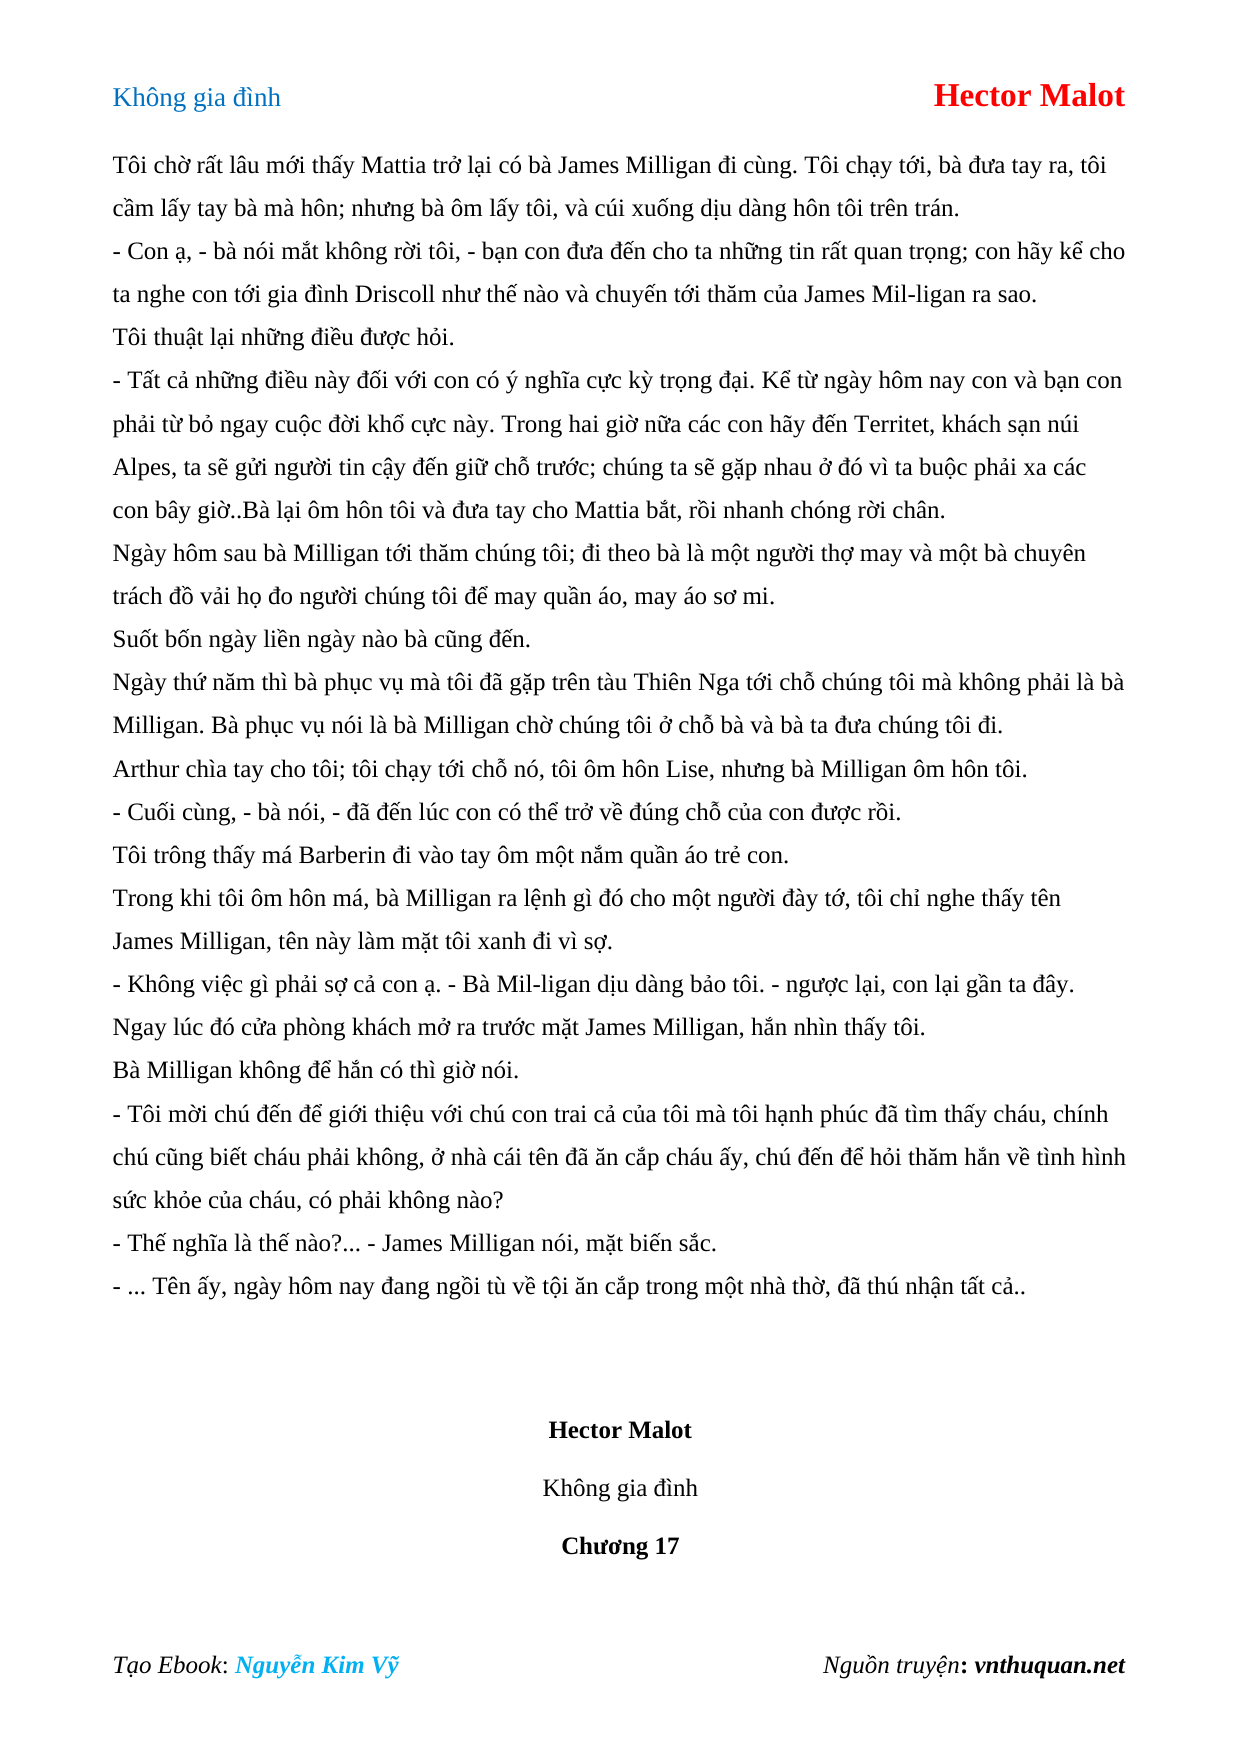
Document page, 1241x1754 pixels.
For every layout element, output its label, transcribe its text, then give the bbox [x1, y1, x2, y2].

text Không gia đình [112, 1473, 1128, 1502]
text Chương 17 [112, 1531, 1128, 1560]
text Hector Malot [112, 1415, 1128, 1444]
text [112, 150, 1128, 1343]
